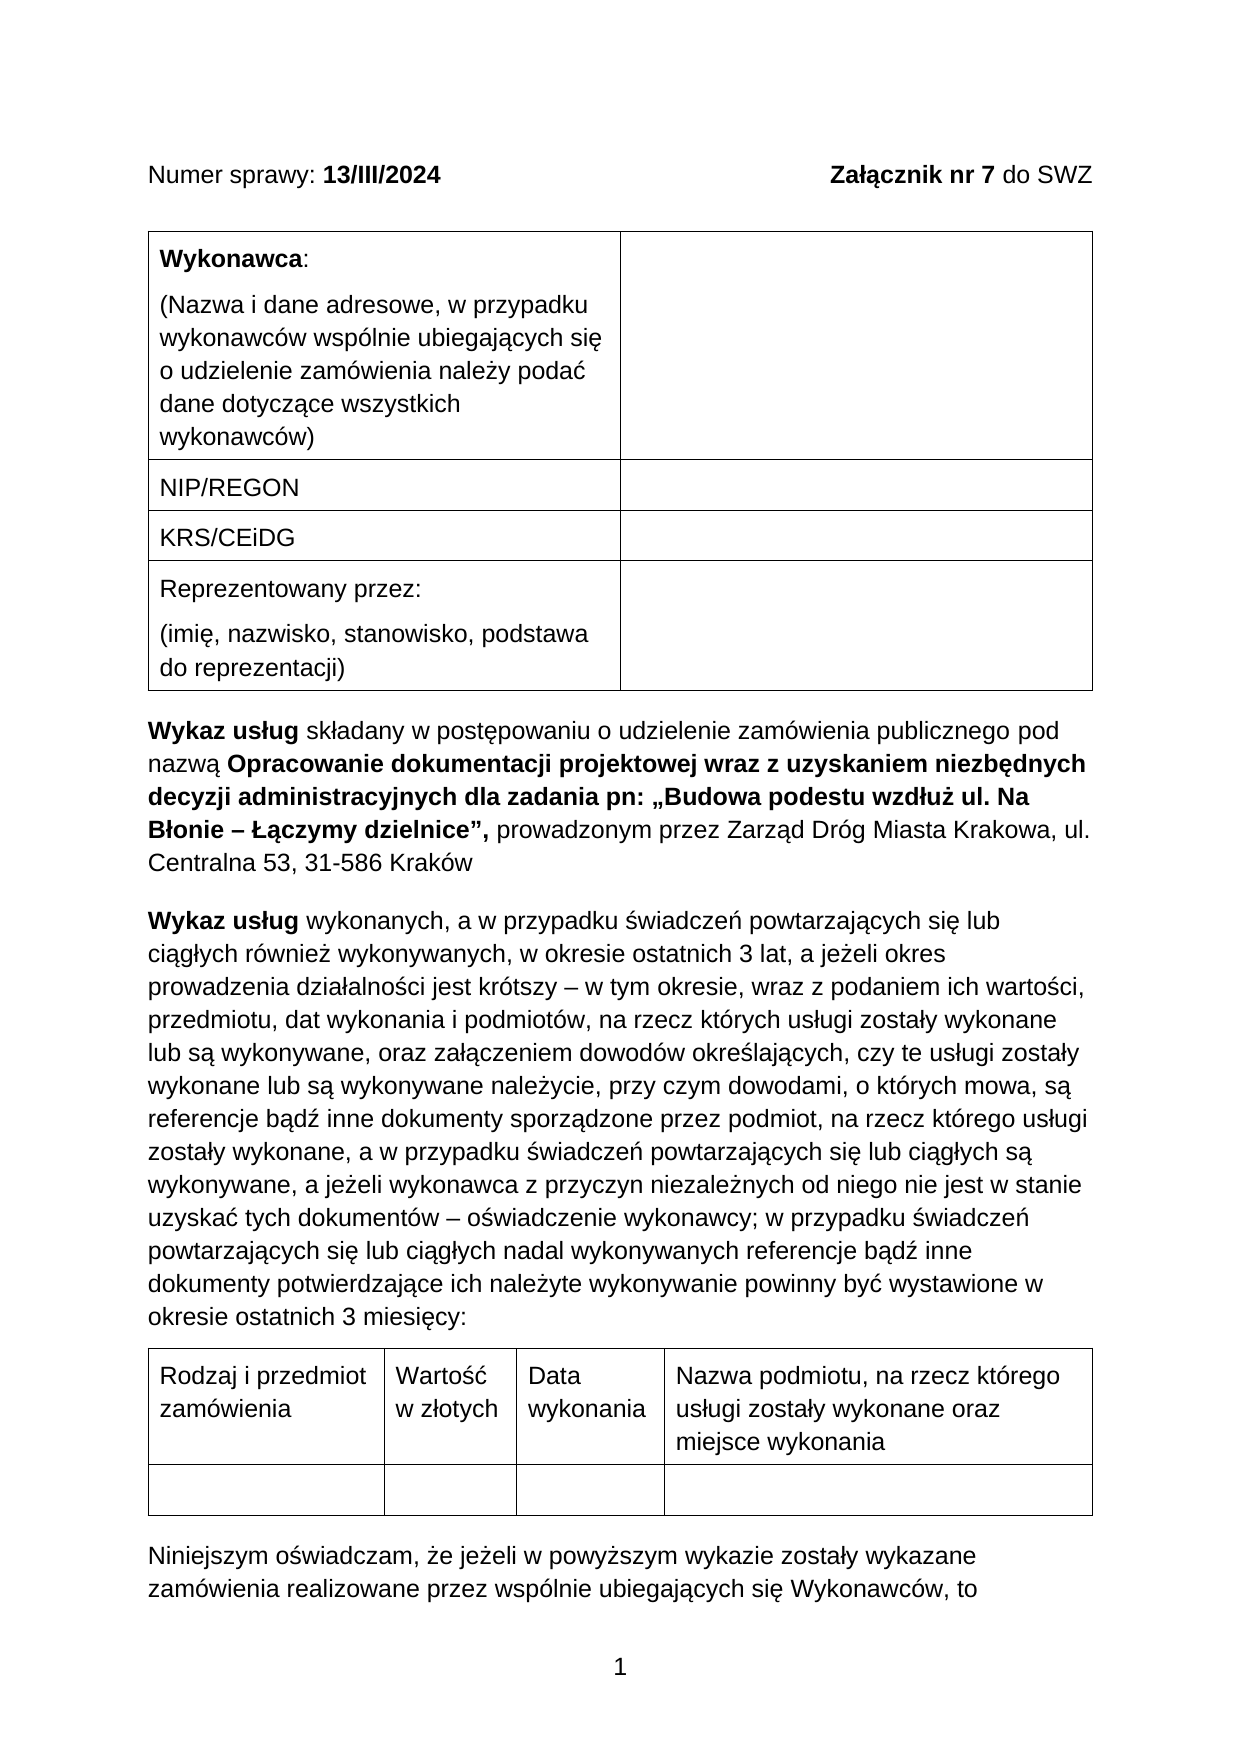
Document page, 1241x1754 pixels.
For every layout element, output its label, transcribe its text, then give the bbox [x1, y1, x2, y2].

table_cell [385, 1465, 516, 1515]
table_header Data wykonania [517, 1349, 664, 1464]
table_cell [665, 1465, 1092, 1515]
table_header Wartość w złotych [385, 1349, 516, 1464]
table_cell KRS/CEiDG [149, 511, 620, 560]
table_cell [621, 561, 1092, 690]
table_cell [517, 1465, 664, 1515]
table_cell [621, 511, 1092, 560]
table_cell [149, 1465, 384, 1515]
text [148, 1541, 1093, 1603]
table_cell [621, 460, 1092, 510]
table_cell NIP/REGON [149, 460, 620, 510]
table_header Rodzaj i przedmiot zamówienia [149, 1349, 384, 1464]
table_header [621, 232, 1092, 459]
text Numer sprawy: 13/III/2024 Załącznik nr 7 do SWZ [148, 160, 1093, 189]
table_header Nazwa podmiotu, na rzecz którego usługi zostały wykonane oraz miejsce wykonania [665, 1349, 1092, 1464]
text Wykaz usług wykonanych, a w przypadku świadczeń powtarzających się lub ciągłych również wykonywanych, w okresie ostatnich 3 lat, a jeżeli okres prowadzenia działalności jest krótszy – w tym okresie, wraz z podaniem ich wartości, przedmiotu, dat wykonania i podmiotów, na rzecz których usługi zostały wykonane lub są wykonywane, oraz załączeniem dowodów określających, czy te usługi zostały wykonane lub są wykonywane należycie, przy czym dowodami, o których mowa, są referencje bądź inne dokumenty sporządzone przez podmiot, na rzecz którego usługi zostały wykonane, a w przypadku świadczeń powtarzających się lub ciągłych są wykonywane, a jeżeli wykonawca z przyczyn niezależnych od niego nie jest w stanie uzyskać tych dokumentów – oświadczenie wykonawcy; w przypadku świadczeń powtarzających się lub ciągłych nadal wykonywanych referencje bądź inne dokumenty potwierdzające ich należyte wykonywanie powinny być wystawione w okresie ostatnich 3 miesięcy: [148, 906, 1093, 1331]
text Wykaz usług składany w postępowaniu o udzielenie zamówienia publicznego pod nazwą Opracowanie dokumentacji projektowej wraz z uzyskaniem niezbędnych decyzji administracyjnych dla zadania pn: „Budowa podestu wzdłuż ul. Na Błonie – Łączymy dzielnice”, prowadzonym przez Zarząd Dróg Miasta Krakowa, ul. Centralna 53, 31-586 Kraków [148, 716, 1093, 877]
table_cell Reprezentowany przez: (imię, nazwisko, stanowisko, podstawa do reprezentacji) [149, 561, 620, 690]
table_header Wykonawca: (Nazwa i dane adresowe, w przypadku wykonawców wspólnie ubiegających się o udzielenie zamówienia należy podać dane dotyczące wszystkich wykonawców) [149, 232, 620, 459]
